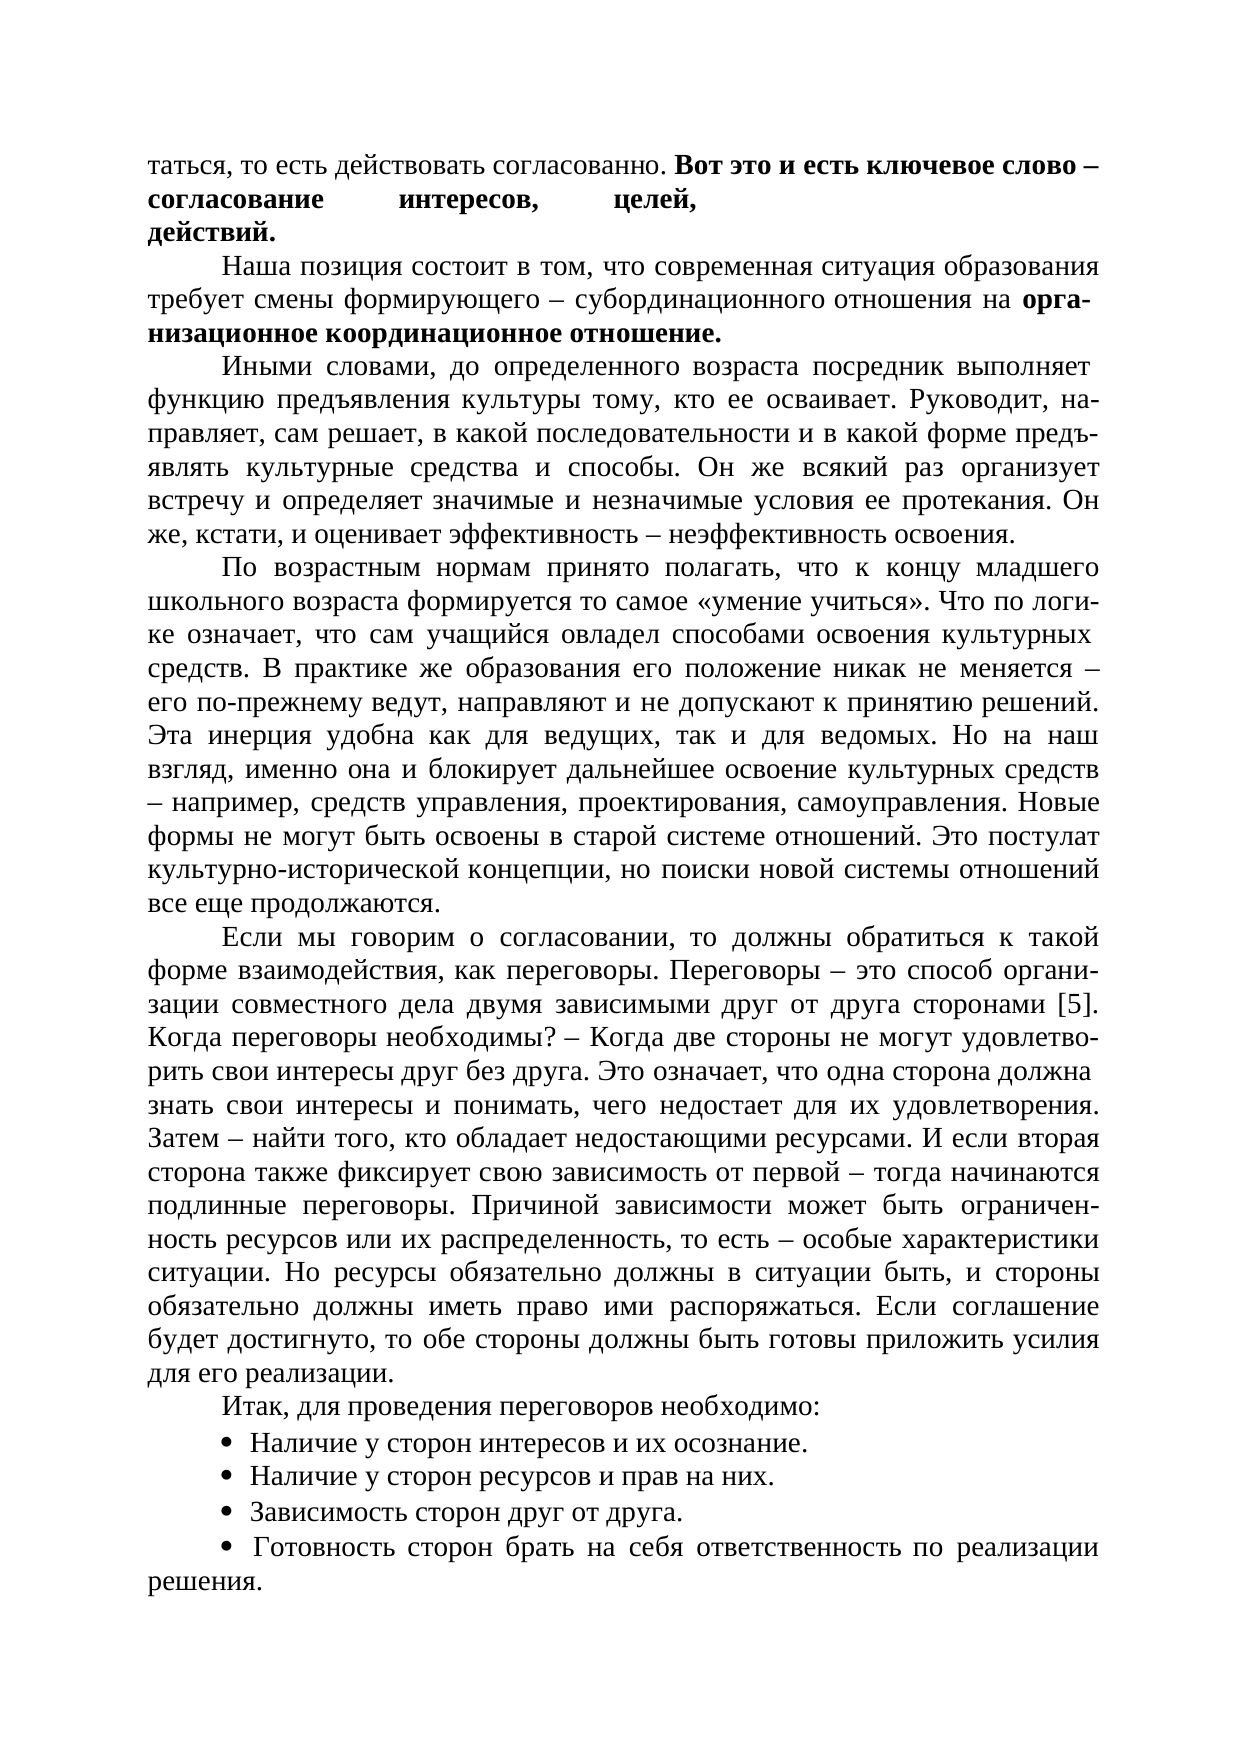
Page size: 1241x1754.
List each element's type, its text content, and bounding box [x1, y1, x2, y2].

text  Зависимость сторон друг от друга. [221, 1492, 1107, 1527]
text средств. В практике же образования его положение никак не меняется – его по-прежнему ведут, направляют и не допускают к принятию решений. Эта инерция удобна как для ведущих, так и для ведомых. Но на наш взгляд, именно она и блокирует дальнейшее освоение культурных средств – например, средств управления, проектирования, самоуправления. Новые формы не могут быть освоены в старой системе отношений. Это постулат культурно-исторической концепции, но поиски новой системы отношений все еще продолжаются. [147, 651, 1100, 919]
text функцию предъявления культуры тому, кто ее осваивает. Руководит, на- правляет, сам решает, в какой последовательности и в какой форме предъ- являть культурные средства и способы. Он же всякий раз организует встречу и определяет значимые и незначимые условия ее протекания. Он же, кстати, и оценивает эффективность – неэффективность освоения. [147, 382, 1099, 550]
text Итак, для проведения переговоров необходимо: [221, 1389, 1107, 1422]
text  Наличие у сторон ресурсов и прав на них. [221, 1458, 1107, 1492]
text Наша позиция состоит в том, что современная ситуация образования требует смены формирующего – субординационного отношения на орга- [147, 248, 1099, 315]
text  Наличие у сторон интересов и их осознание. [221, 1422, 1107, 1458]
text По возрастным нормам принято полагать, что к концу младшего школьного возраста формируется то самое «умение учиться». Что по логи- ке означает, что сам учащийся овладел способами освоения культурных [147, 550, 1099, 651]
text согласование интересов, целей, действий. [147, 181, 696, 248]
text низационное координационное отношение. [147, 315, 724, 349]
text Если мы говорим о согласовании, то должны обратиться к такой форме взаимодействия, как переговоры. Переговоры – это способ органи- зации совместного дела двумя зависимыми друг от друга сторонами [5]. Когда переговоры необходимы? – Когда две стороны не могут удовлетво- рить свои интересы друг без друга. Это означает, что одна сторона должна [147, 919, 1099, 1087]
text таться, то есть действовать согласованно. Вот это и есть ключевое слово – [147, 147, 1099, 180]
text  Готовность сторон брать на себя ответственность по реализации решения. [147, 1529, 1099, 1597]
text знать свои интересы и понимать, чего недостает для их удовлетворения. Затем – найти того, кто обладает недостающими ресурсами. И если вторая сторона также фиксирует свою зависимость от первой – тогда начинаются подлинные переговоры. Причиной зависимости может быть ограничен- ность ресурсов или их распределенность, то есть – особые характеристики ситуации. Но ресурсы обязательно должны в ситуации быть, и стороны обязательно должны иметь право ими распоряжаться. Если соглашение будет достигнуто, то обе стороны должны быть готовы приложить усилия для его реализации. [147, 1087, 1099, 1389]
text Иными словами, до определенного возраста посредник выполняет [221, 349, 1107, 382]
